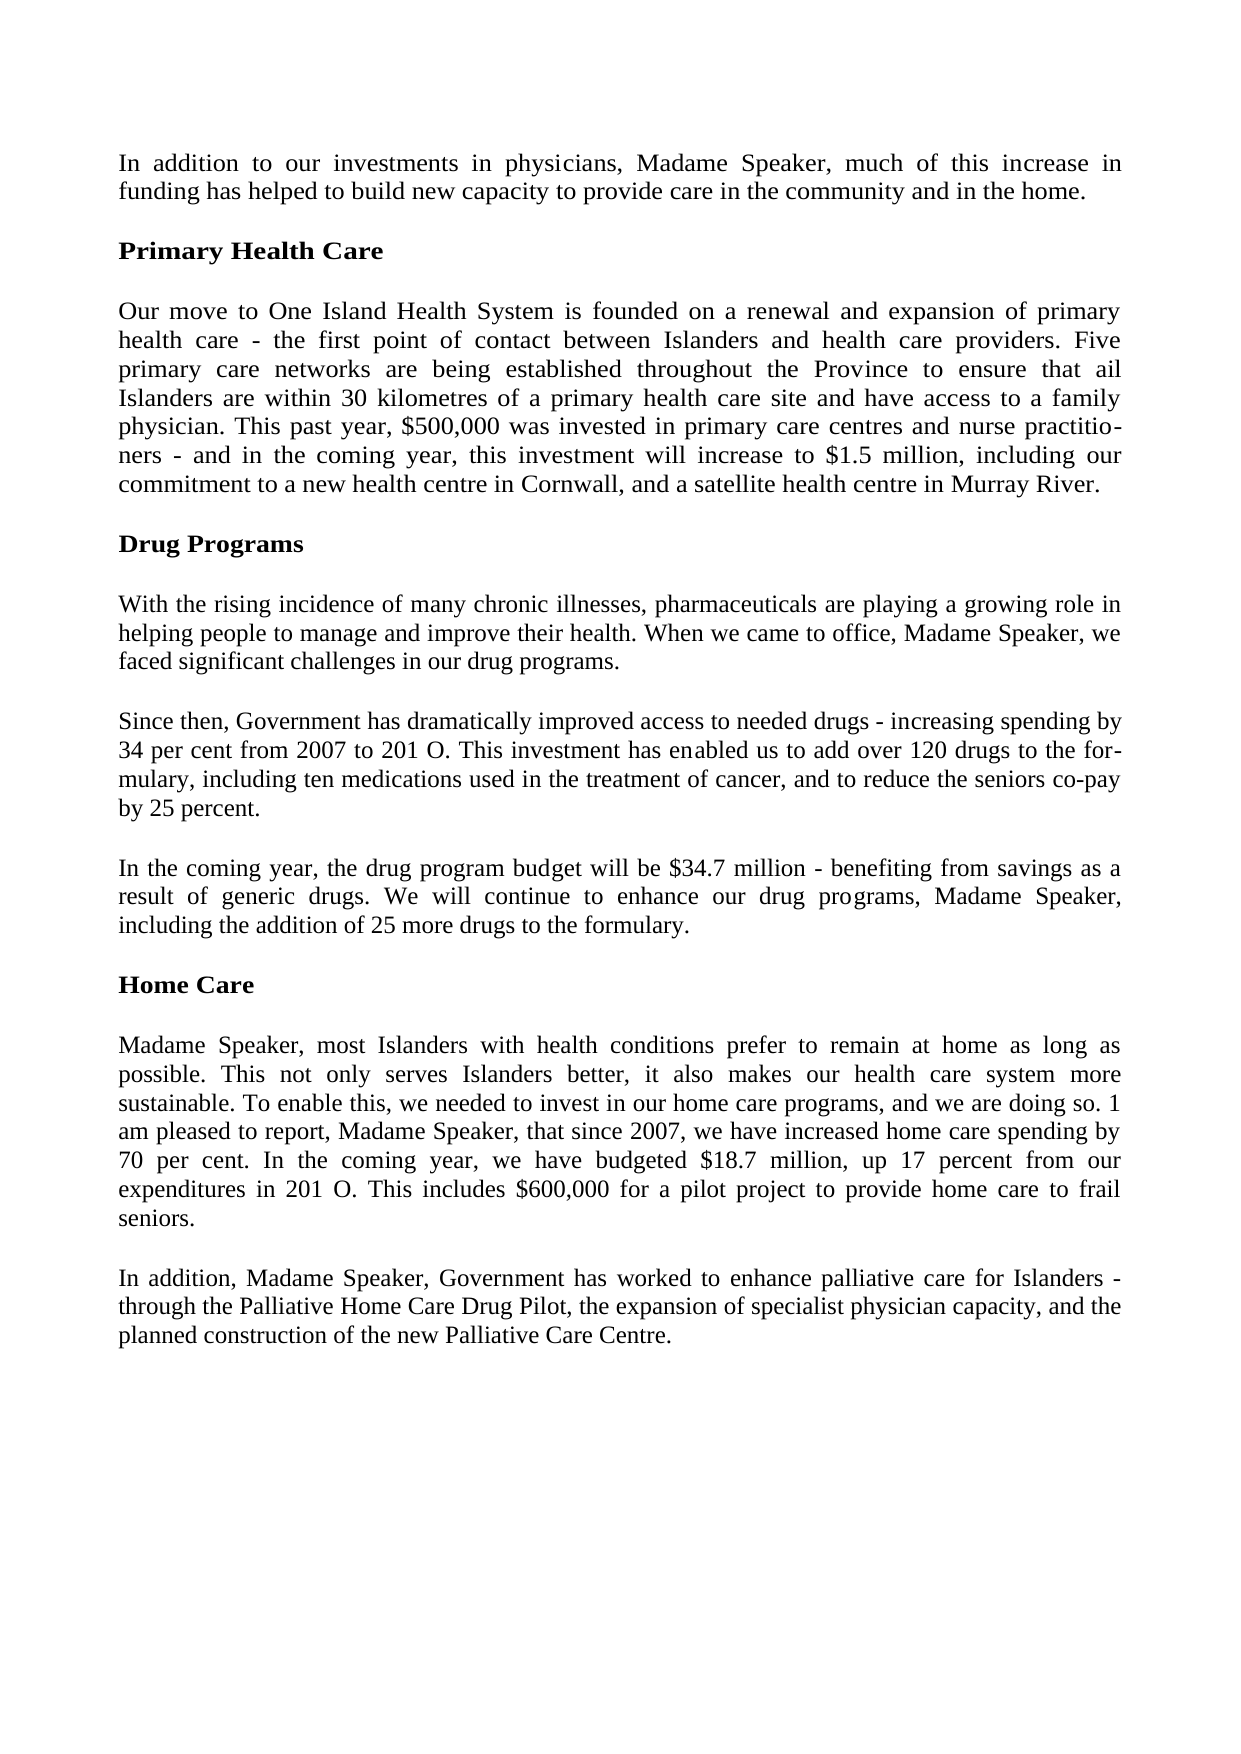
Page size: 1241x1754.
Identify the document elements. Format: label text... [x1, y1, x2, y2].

text In the coming year, the drug program budget will be $34.7 million - benefiting from savings as a result of generic drugs. We will continue to enhance our drug programs, Madame Speaker, including the addition of 25 more drugs to the formulary. [118, 853, 1122, 939]
text Home Care [118, 970, 1122, 999]
text Madame Speaker, most Islanders with health conditions prefer to remain at home as long as possible. This not only serves Islanders better, it also makes our health care system more sustainable. To enable this, we needed to invest in our home care programs, and we are doing so. 1 am pleased to report, Madame Speaker, that since 2007, we have increased home care spending by 70 per cent. In the coming year, we have budgeted $18.7 million, up 17 percent from our expenditures in 201 O. This includes $600,000 for a pilot project to provide home care to frail seniors. [118, 1030, 1122, 1231]
text Primary Health Care [118, 236, 1122, 265]
text In addition to our investments in physicians, Madame Speaker, much of this increase in funding has helped to build new capacity to provide care in the community and in the home. [118, 148, 1122, 205]
text With the rising incidence of many chronic illnesses, pharmaceuticals are playing a growing role in helping people to manage and improve their health. When we came to office, Madame Speaker, we faced significant challenges in our drug programs. [118, 589, 1122, 675]
text Since then, Government has dramatically improved access to needed drugs - increasing spending by 34 per cent from 2007 to 201 O. This investment has enabled us to add over 120 drugs to the formulary, including ten medications used in the treatment of cancer, and to reduce the seniors co-pay by 25 percent. [118, 706, 1122, 821]
text Drug Programs [118, 529, 1122, 558]
text Our move to One Island Health System is founded on a renewal and expansion of primary health care - the first point of contact between Islanders and health care providers. Five primary care networks are being established throughout the Province to ensure that ail Islanders are within 30 kilometres of a primary health care site and have access to a family physician. This past year, $500,000 was invested in primary care centres and nurse practitioners - and in the coming year, this investment will increase to $1.5 million, including our commitment to a new health centre in Cornwall, and a satellite health centre in Murray River. [118, 296, 1122, 498]
text In addition, Madame Speaker, Government has worked to enhance palliative care for Islanders - through the Palliative Home Care Drug Pilot, the expansion of specialist physician capacity, and the planned construction of the new Palliative Care Centre. [118, 1263, 1122, 1349]
